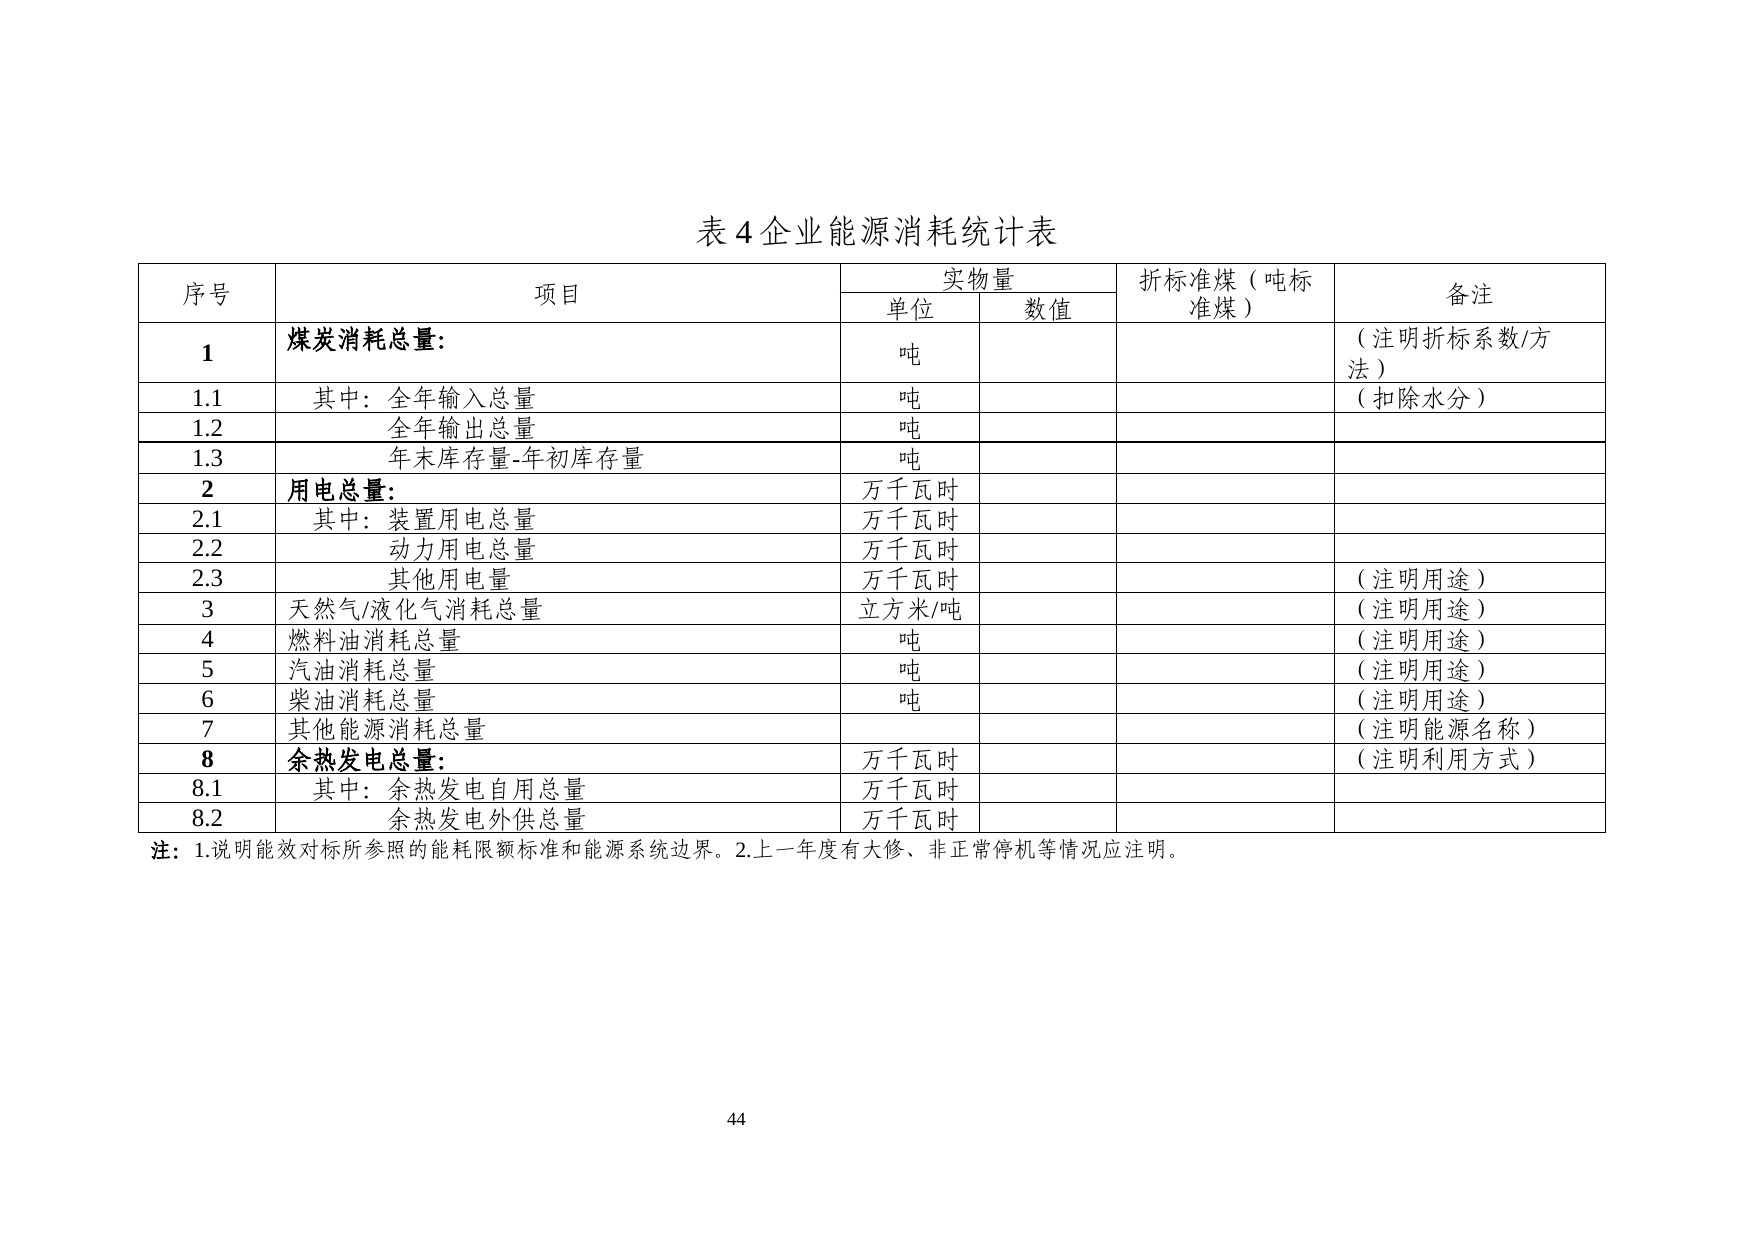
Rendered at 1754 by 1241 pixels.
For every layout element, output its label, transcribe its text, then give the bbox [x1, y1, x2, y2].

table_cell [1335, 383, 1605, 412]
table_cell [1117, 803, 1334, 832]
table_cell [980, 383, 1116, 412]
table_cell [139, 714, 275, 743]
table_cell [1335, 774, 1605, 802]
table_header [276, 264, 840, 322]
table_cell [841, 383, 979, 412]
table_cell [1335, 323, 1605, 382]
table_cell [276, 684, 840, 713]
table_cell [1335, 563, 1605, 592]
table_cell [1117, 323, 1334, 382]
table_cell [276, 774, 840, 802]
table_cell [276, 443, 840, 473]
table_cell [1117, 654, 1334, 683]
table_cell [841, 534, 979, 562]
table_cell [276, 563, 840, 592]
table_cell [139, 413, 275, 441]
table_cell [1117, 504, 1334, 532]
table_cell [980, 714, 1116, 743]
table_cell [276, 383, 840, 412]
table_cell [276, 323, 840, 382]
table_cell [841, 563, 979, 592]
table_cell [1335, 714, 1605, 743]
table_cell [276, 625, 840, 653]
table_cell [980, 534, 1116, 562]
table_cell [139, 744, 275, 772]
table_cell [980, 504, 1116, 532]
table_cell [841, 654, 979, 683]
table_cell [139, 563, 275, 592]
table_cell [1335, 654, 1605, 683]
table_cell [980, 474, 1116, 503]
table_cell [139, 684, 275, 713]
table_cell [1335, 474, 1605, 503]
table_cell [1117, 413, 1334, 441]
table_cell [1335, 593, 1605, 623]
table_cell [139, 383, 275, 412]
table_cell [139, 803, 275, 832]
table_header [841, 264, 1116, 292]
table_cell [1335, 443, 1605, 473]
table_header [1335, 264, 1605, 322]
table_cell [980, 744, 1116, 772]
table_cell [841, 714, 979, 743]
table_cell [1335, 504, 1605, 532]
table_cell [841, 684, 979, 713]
text 注：1.说明能效对标所参照的能耗限额标准和能源系统边界。2.上一年度有大修、非正常停机等情况应注明。 [150, 833, 1604, 866]
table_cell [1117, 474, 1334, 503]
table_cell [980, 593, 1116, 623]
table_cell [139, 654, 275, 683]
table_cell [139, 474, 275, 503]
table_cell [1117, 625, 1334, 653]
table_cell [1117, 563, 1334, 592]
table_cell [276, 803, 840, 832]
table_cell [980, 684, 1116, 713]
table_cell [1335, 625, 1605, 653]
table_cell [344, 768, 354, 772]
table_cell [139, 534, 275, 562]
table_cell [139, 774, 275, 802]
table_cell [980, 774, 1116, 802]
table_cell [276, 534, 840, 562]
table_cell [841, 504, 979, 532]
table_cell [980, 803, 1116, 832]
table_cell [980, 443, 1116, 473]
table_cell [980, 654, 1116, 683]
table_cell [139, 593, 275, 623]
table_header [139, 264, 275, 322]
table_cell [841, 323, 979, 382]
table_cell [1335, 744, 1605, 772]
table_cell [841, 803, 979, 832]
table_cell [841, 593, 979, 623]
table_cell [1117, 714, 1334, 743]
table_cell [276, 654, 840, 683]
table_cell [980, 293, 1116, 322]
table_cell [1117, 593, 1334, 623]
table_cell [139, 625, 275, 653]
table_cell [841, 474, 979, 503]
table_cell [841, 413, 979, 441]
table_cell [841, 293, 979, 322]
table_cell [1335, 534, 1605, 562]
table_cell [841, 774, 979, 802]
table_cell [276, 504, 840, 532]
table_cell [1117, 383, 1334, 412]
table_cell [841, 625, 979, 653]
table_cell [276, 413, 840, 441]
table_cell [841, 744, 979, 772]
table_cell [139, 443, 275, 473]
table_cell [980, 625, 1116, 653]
text 表4企业能源消耗统计表 [150, 198, 1604, 263]
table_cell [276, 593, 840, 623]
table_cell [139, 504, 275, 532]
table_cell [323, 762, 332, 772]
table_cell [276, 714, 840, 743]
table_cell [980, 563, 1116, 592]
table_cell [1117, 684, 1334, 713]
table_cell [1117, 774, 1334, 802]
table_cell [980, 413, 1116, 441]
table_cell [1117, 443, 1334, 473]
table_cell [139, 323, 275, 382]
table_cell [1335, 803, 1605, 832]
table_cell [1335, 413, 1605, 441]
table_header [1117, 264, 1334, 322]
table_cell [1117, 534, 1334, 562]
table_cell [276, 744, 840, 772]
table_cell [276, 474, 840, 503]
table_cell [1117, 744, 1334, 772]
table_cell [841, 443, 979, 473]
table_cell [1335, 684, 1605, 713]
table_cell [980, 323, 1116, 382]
